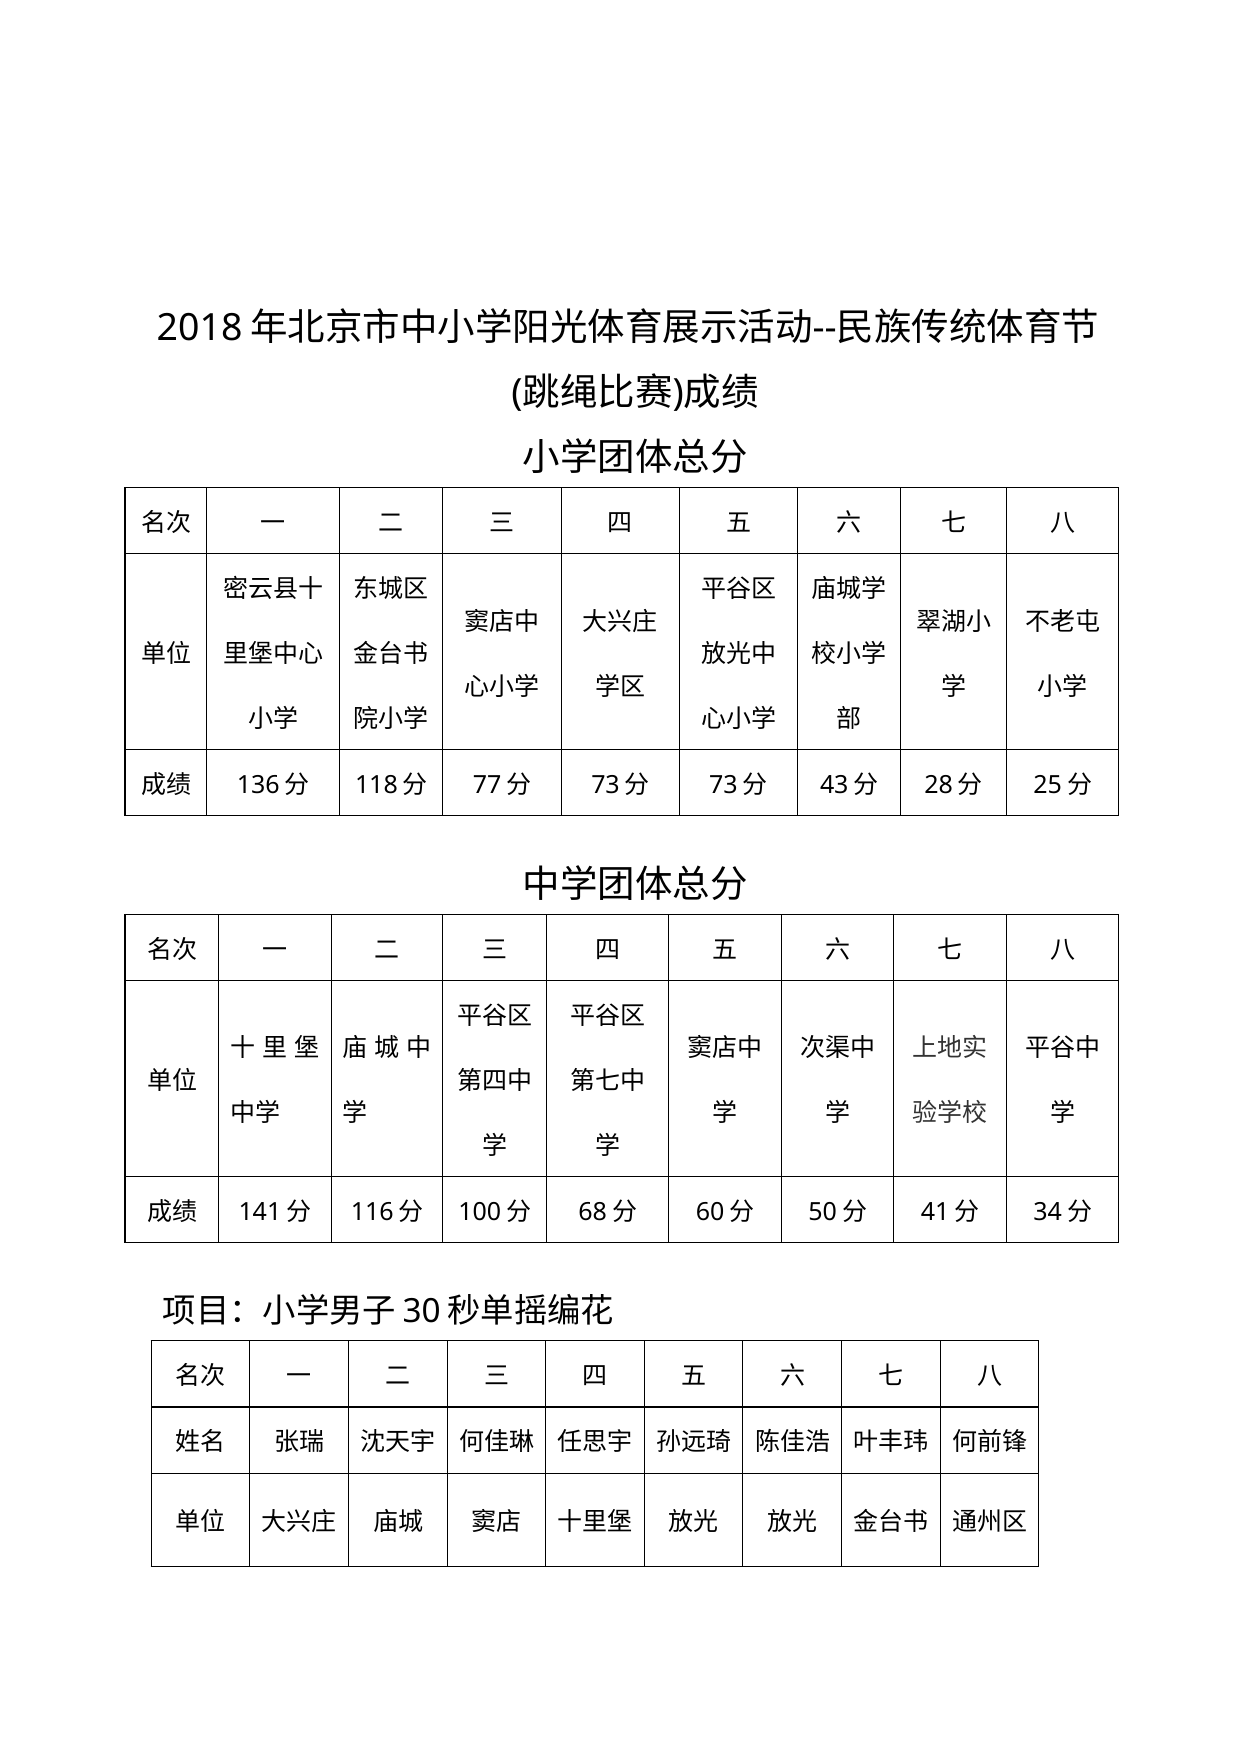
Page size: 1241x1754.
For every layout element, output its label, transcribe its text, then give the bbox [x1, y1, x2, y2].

table_header 五 [669, 915, 781, 980]
table_cell 窦店中学 [669, 981, 781, 1176]
table_cell 平谷区放光中心小学 [680, 554, 797, 749]
text 2018年北京市中小学阳光体育展示活动--民族传统体育节(跳绳比赛)成绩 [148, 292, 1107, 422]
table_header 八 [941, 1341, 1038, 1406]
table_cell 庙城中学 [332, 981, 442, 1176]
table_cell 不老屯小学 [1007, 554, 1118, 749]
table_header 五 [645, 1341, 742, 1406]
text 项目：小学男子30秒单摇编花 [162, 1275, 1107, 1340]
table_header 四 [562, 488, 679, 553]
table_cell 28分 [901, 750, 1006, 815]
table_cell 大兴庄学区 [562, 554, 679, 749]
table_cell 上地实验学校 [894, 981, 1006, 1176]
table_header 二 [349, 1341, 447, 1406]
table_cell 成绩 [126, 1177, 218, 1242]
table_header 四 [547, 915, 668, 980]
table_cell 通州区台湖镇中心校 [941, 1474, 1038, 1566]
table_header 一 [207, 488, 339, 553]
table_header 一 [250, 1341, 348, 1406]
table_header 七 [901, 488, 1006, 553]
table_cell 68分 [547, 1177, 668, 1242]
text 小学团体总分 [162, 422, 1107, 487]
table_header 四 [546, 1341, 644, 1406]
table_cell 136分 [207, 750, 339, 815]
table_cell 陈佳浩 [743, 1408, 841, 1472]
table_cell 60分 [669, 1177, 781, 1242]
table_header 八 [1007, 488, 1118, 553]
table_cell 窦店 [448, 1474, 545, 1566]
table_cell 41分 [894, 1177, 1006, 1242]
table_cell 116分 [332, 1177, 442, 1242]
table_cell 118分 [340, 750, 442, 815]
table_cell 77分 [443, 750, 561, 815]
table_cell 张瑞 [250, 1408, 348, 1472]
table_cell 密云县十里堡中心小学 [207, 554, 339, 749]
table_cell 平谷区第四中学 [443, 981, 546, 1176]
table_header 名次 [126, 488, 206, 553]
table_cell 姓名 [152, 1408, 249, 1472]
table_cell 单位 [126, 981, 218, 1176]
table_cell 放光 [743, 1474, 841, 1566]
table_cell 单位 [152, 1474, 249, 1566]
table_cell 大兴庄中心 [250, 1474, 348, 1566]
table_header 七 [842, 1341, 940, 1406]
table_header 五 [680, 488, 797, 553]
table_header 一 [219, 915, 331, 980]
table_header 三 [443, 488, 561, 553]
table_cell 43分 [798, 750, 900, 815]
table_cell 50分 [782, 1177, 893, 1242]
table_cell 何佳琳 [448, 1408, 545, 1472]
table_cell 沈天宇 [349, 1408, 447, 1472]
table_header 八 [1007, 915, 1118, 980]
table_cell 73分 [562, 750, 679, 815]
table_cell 翠湖小学 [901, 554, 1006, 749]
table_cell 孙远琦 [645, 1408, 742, 1472]
table_header 七 [894, 915, 1006, 980]
table_cell 叶丰玮 [842, 1408, 940, 1472]
table_header 六 [798, 488, 900, 553]
table_header 三 [443, 915, 546, 980]
table_header 三 [448, 1341, 545, 1406]
table_cell 平谷中学 [1007, 981, 1118, 1176]
table_cell 东城区金台书院小学 [340, 554, 442, 749]
table_cell 单位 [126, 554, 206, 749]
table_cell 73分 [680, 750, 797, 815]
table_header 六 [782, 915, 893, 980]
table_cell 金台书院 [842, 1474, 940, 1566]
table_cell 141分 [219, 1177, 331, 1242]
table_cell 何前锋 [941, 1408, 1038, 1472]
table_cell 放光 [645, 1474, 742, 1566]
table_cell 庙城学校小学部 [798, 554, 900, 749]
table_header 名次 [152, 1341, 249, 1406]
table_cell 十里堡中学 [219, 981, 331, 1176]
table_cell 100分 [443, 1177, 546, 1242]
table_cell 25分 [1007, 750, 1118, 815]
table_cell 次渠中学 [782, 981, 893, 1176]
table_cell 成绩 [126, 750, 206, 815]
table_header 二 [332, 915, 442, 980]
table_header 名次 [126, 915, 218, 980]
table_cell 窦店中心小学 [443, 554, 561, 749]
text 中学团体总分 [162, 849, 1107, 914]
table_cell 庙城 [349, 1474, 447, 1566]
table_cell 平谷区第七中学 [547, 981, 668, 1176]
table_cell 34分 [1007, 1177, 1118, 1242]
table_header 二 [340, 488, 442, 553]
table_cell 十里堡镇 [546, 1474, 644, 1566]
table_cell 任思宇 [546, 1408, 644, 1472]
table_header 六 [743, 1341, 841, 1406]
